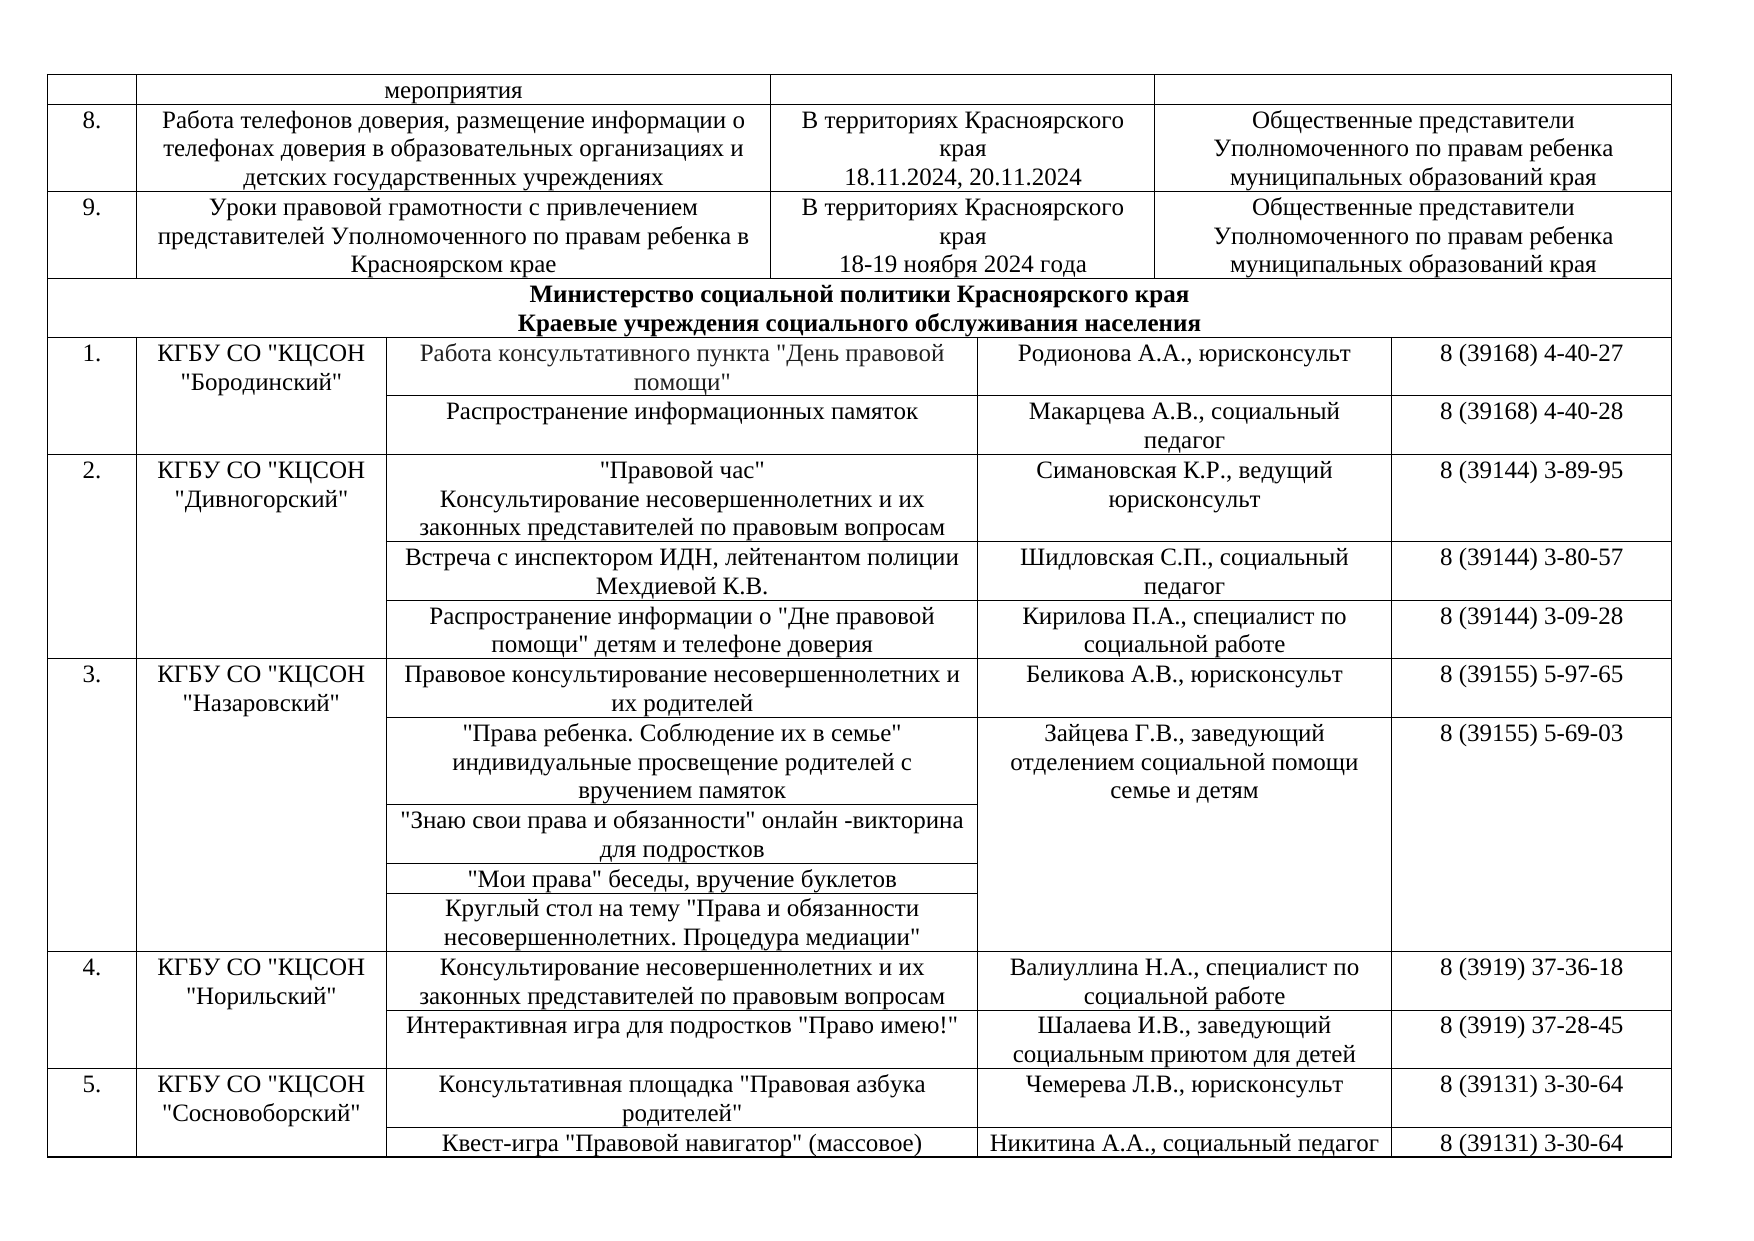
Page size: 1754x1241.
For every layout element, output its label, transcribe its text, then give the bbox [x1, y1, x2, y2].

table_cell 8 (3919) 37-36-18 [1392, 952, 1671, 1009]
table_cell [771, 75, 1154, 104]
table_cell 4. [48, 952, 136, 1068]
table_cell 7. [48, 75, 136, 104]
table_cell Министерство социальной политики Красноярского края Краевые учреждения социального обслуживания населения [48, 279, 1671, 337]
table_cell Консультативная площадка "Правовая азбука родителей" [387, 1069, 977, 1127]
table_cell Родионова А.А., юрисконсульт [978, 338, 1391, 395]
table_cell "Права ребенка. Соблюдение их в семье" индивидуальные просвещение родителей с вручением памяток [387, 718, 977, 804]
table_cell 8 (39168) 4-40-28 [1392, 396, 1671, 454]
table_cell Чемерева Л.В., юрисконсульт [978, 1069, 1391, 1127]
table_cell В территориях Красноярского края 18.11.2024, 20.11.2024 [771, 105, 1154, 191]
table_cell 2. [48, 455, 136, 658]
table_cell "Правовой час" Консультирование несовершеннолетних и их законных представителей по правовым вопросам [387, 455, 977, 541]
table_cell 3. [48, 659, 136, 951]
table_cell КГБУ СО "КЦСОН "Дивногорский" [137, 455, 386, 658]
table_cell КГБУ СО "КЦСОН "Сосновоборский" [137, 1069, 386, 1156]
table_cell Правовое консультирование несовершеннолетних и их родителей [387, 659, 977, 717]
table_cell Общественные представители Уполномоченного по правам ребенка муниципальных образований края [1155, 105, 1671, 191]
table_cell 8 (3919) 37-28-45 [1392, 1011, 1671, 1068]
table_cell 8 (39144) 3-09-28 [1392, 601, 1671, 658]
table_cell 8 (39131) 3-30-64 [1392, 1128, 1671, 1156]
table_cell 8 (39131) 3-30-64 [1392, 1069, 1671, 1127]
table_cell Работа консультативного пункта "День правовой помощи" [387, 338, 977, 395]
table_cell Макарцева А.В., социальный педагог [978, 396, 1391, 454]
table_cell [137, 75, 770, 104]
table_cell 9. [48, 192, 136, 278]
table_cell Работа телефонов доверия, размещение информации о телефонах доверия в образовательных организациях и детских государственных учреждениях [137, 105, 770, 191]
table_cell 8 (39168) 4-40-27 [1392, 338, 1671, 395]
table_cell 5. [48, 1069, 136, 1156]
table_cell Встреча с инспектором ИДН, лейтенантом полиции Мехдиевой К.В. [387, 542, 977, 600]
table_cell Уроки правовой грамотности с привлечением представителей Уполномоченного по правам ребенка в Красноярском крае [137, 192, 770, 278]
table_cell Распространение информационных памяток [387, 396, 977, 454]
table_cell 8. [48, 105, 136, 191]
table_cell Зайцева Г.В., заведующий отделением социальной помощи семье и детям [978, 718, 1391, 951]
table_cell 8 (39155) 5-69-03 [1392, 718, 1671, 951]
table_cell "Мои права" беседы, вручение буклетов [387, 864, 977, 892]
table_cell Симановская К.Р., ведущий юрисконсульт [978, 455, 1391, 541]
table_cell Валиуллина Н.А., специалист по социальной работе [978, 952, 1391, 1009]
table_cell Консультирование несовершеннолетних и их законных представителей по правовым вопросам [387, 952, 977, 1009]
table_cell Круглый стол на тему "Права и обязанности несовершеннолетних. Процедура медиации" [387, 894, 977, 951]
table_cell Кирилова П.А., специалист по социальной работе [978, 601, 1391, 658]
table_cell 1. [48, 338, 136, 454]
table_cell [1155, 75, 1671, 104]
table_cell КГБУ СО "КЦСОН "Назаровский" [137, 659, 386, 951]
table_cell "Знаю свои права и обязанности" онлайн -викторина для подростков [387, 805, 977, 863]
table_cell 8 (39144) 3-80-57 [1392, 542, 1671, 600]
table_cell Никитина А.А., социальный педагог [978, 1128, 1391, 1156]
table_cell Распространение информации о "Дне правовой помощи" детям и телефоне доверия [387, 601, 977, 658]
table_cell КГБУ СО "КЦСОН "Норильский" [137, 952, 386, 1068]
table_cell Шидловская С.П., социальный педагог [978, 542, 1391, 600]
table_cell КГБУ СО "КЦСОН "Бородинский" [137, 338, 386, 454]
table_cell 8 (39155) 5-97-65 [1392, 659, 1671, 717]
table_cell 8 (39144) 3-89-95 [1392, 455, 1671, 541]
table_cell Общественные представители Уполномоченного по правам ребенка муниципальных образований края [1155, 192, 1671, 278]
table_cell Интерактивная игра для подростков "Право имею!" [387, 1011, 977, 1068]
table_cell Квест-игра "Правовой навигатор" (массовое) [387, 1128, 977, 1156]
table_cell В территориях Красноярского края 18-19 ноября 2024 года [771, 192, 1154, 278]
table_cell Беликова А.В., юрисконсульт [978, 659, 1391, 717]
table_cell Шалаева И.В., заведующий социальным приютом для детей [978, 1011, 1391, 1068]
